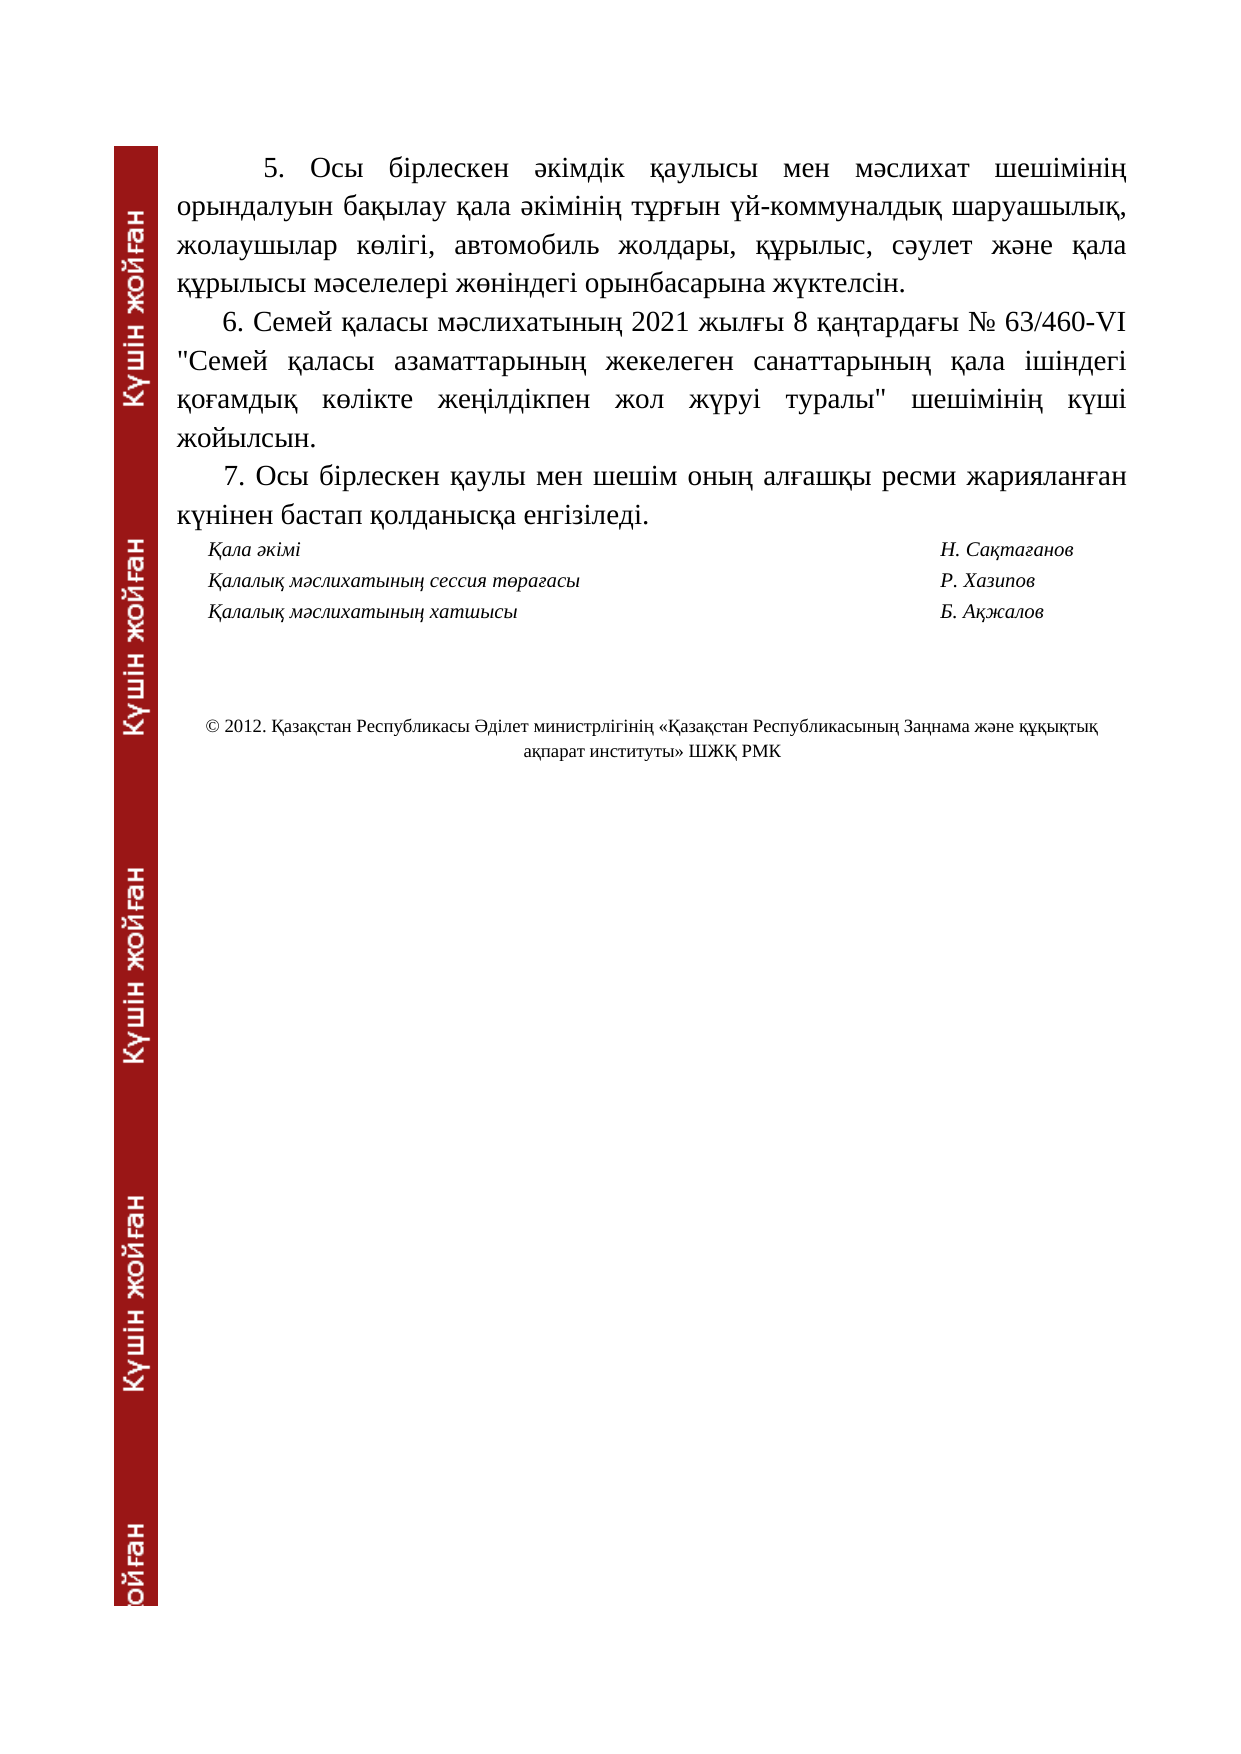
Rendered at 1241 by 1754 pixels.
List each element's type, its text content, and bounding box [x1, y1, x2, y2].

table_header Н. Сақтағанов [939, 535, 1240, 566]
picture [114, 762, 158, 1606]
table_cell Б. Ақжалов [939, 598, 1240, 628]
picture [114, 530, 158, 535]
table_cell Р. Хазипов [939, 566, 1240, 597]
picture [114, 628, 158, 715]
table_header Қала әкімі [101, 535, 939, 566]
text 7. Осы бірлескен қаулы мен шешім оның алғашқы ресми жарияланған күнінен бастап қолданысқа енгізіледі. [112, 458, 1128, 530]
text 5. Осы бірлескен әкімдік қаулысы мен мәслихат шешімінің орындалуын бақылау қала әкімінің тұрғын үй-коммуналдық шаруашылық, жолаушылар көлігі, автомобиль жолдары, құрылыс, сәулет және қала құрылысы мәселелері жөніндегі орынбасарына жүктелсін. [112, 150, 1128, 299]
table_cell Қалалық мәслихатының хатшысы [101, 598, 939, 628]
picture [114, 299, 158, 304]
picture [114, 146, 158, 150]
text © 2012. Қазақстан Республикасы Әділет министрлігінің «Қазақстан Республикасының Заңнама және құқықтық ақпарат институты» ШЖҚ РМК [112, 715, 1128, 762]
table_cell Қалалық мәслихатының сессия төрағасы [101, 566, 939, 597]
picture [114, 453, 158, 458]
text 6. Семей қаласы мәслихатының 2021 жылғы 8 қаңтардағы № 63/460-VI "Семей қаласы азаматтарының жекелеген санаттарының қала ішіндегі қоғамдық көлікте жеңілдікпен жол жүруі туралы" шешімінің күші жойылсын. [112, 304, 1128, 453]
